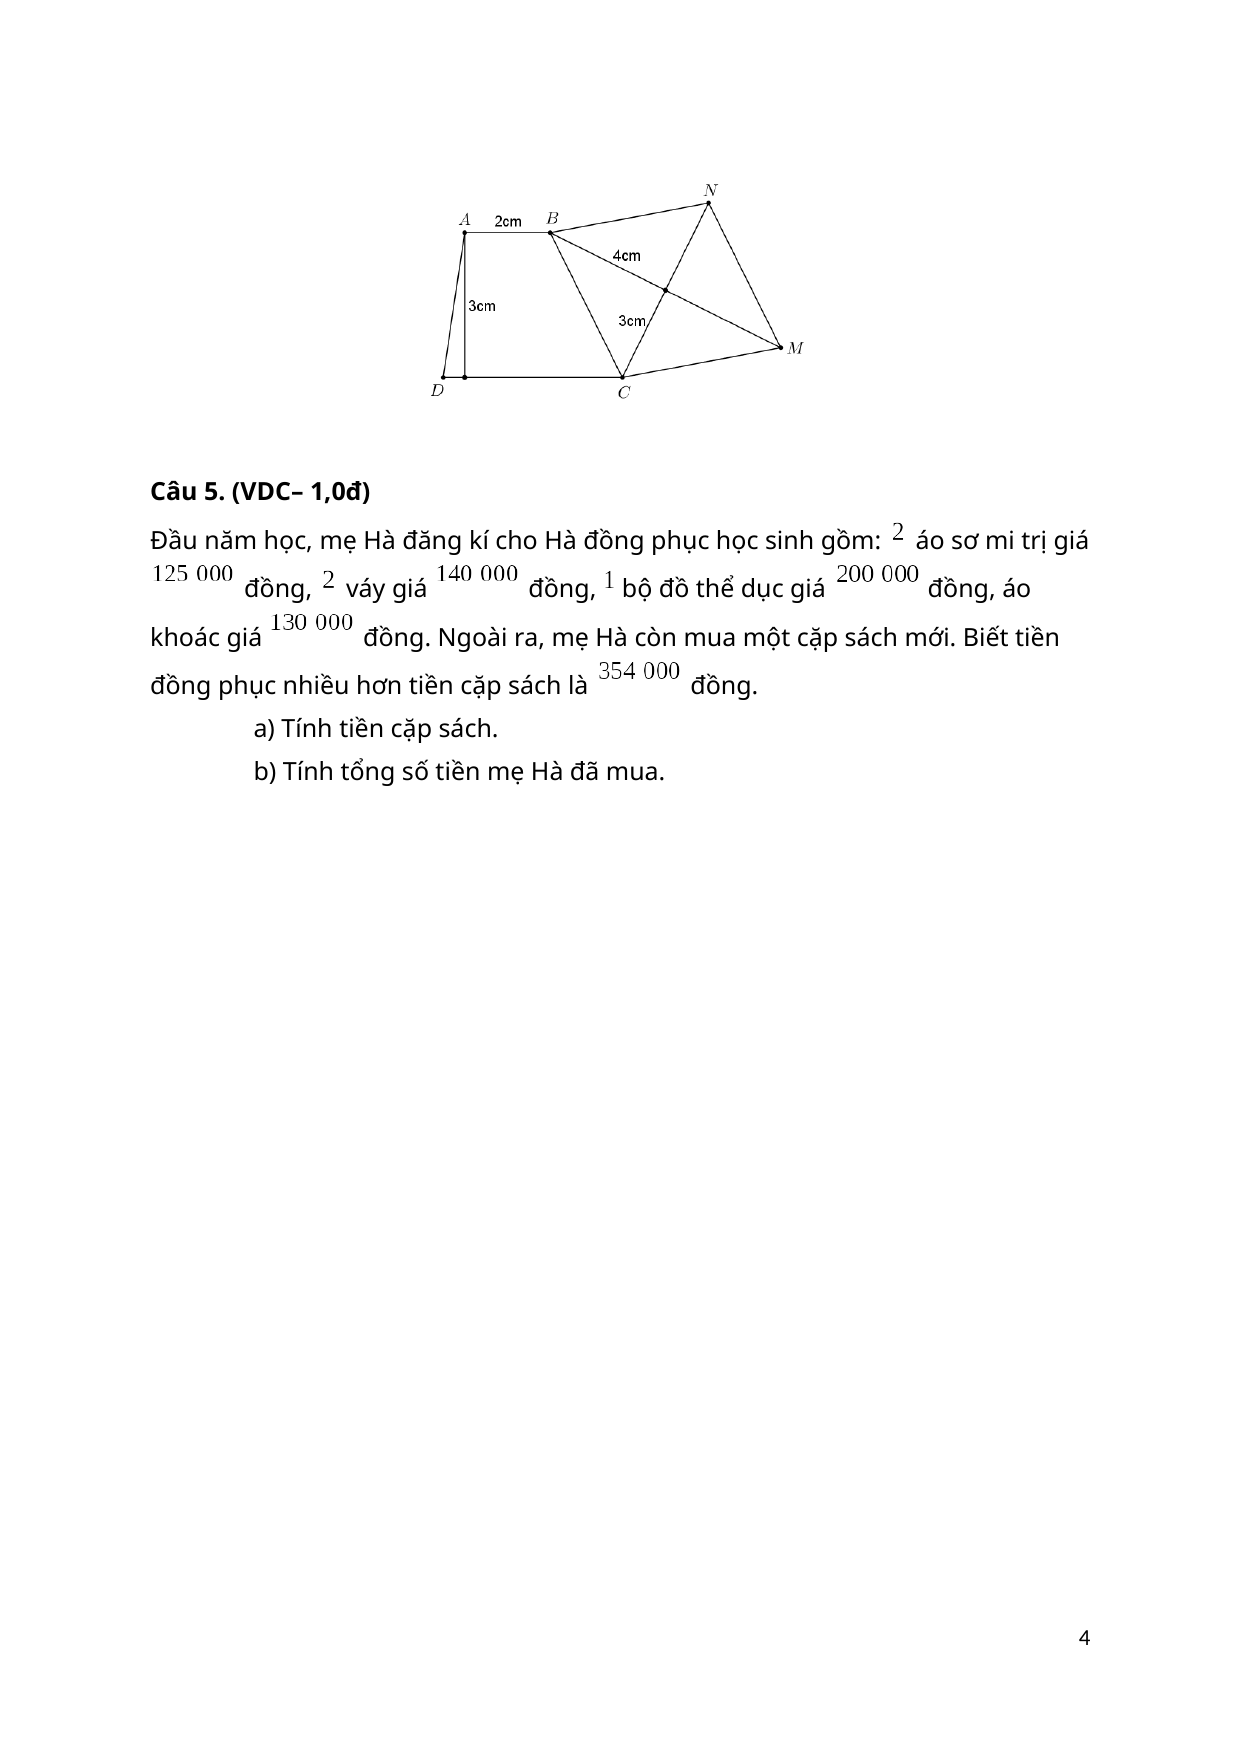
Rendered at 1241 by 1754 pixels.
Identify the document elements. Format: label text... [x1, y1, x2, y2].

text b) Tính tổng số tiền mẹ Hà đã mua. [150, 754, 1090, 788]
text Câu 5. (VDC– 1,0đ) [150, 473, 1090, 507]
text a) Tính tiền cặp sách. [150, 711, 1090, 745]
text Đầu năm học, mẹ Hà đăng kí cho Hà đồng phục học sinh gồm: áo sơ mi trị giá đồng, váy giá đồng, bộ đồ thể dục giá đồng, áo khoác giá đồng. Ngoài ra, mẹ Hà còn mua một cặp sách mới. Biết tiền đồng phục nhiều hơn tiền cặp sách là đồng. [150, 516, 1090, 702]
picture [414, 150, 826, 443]
